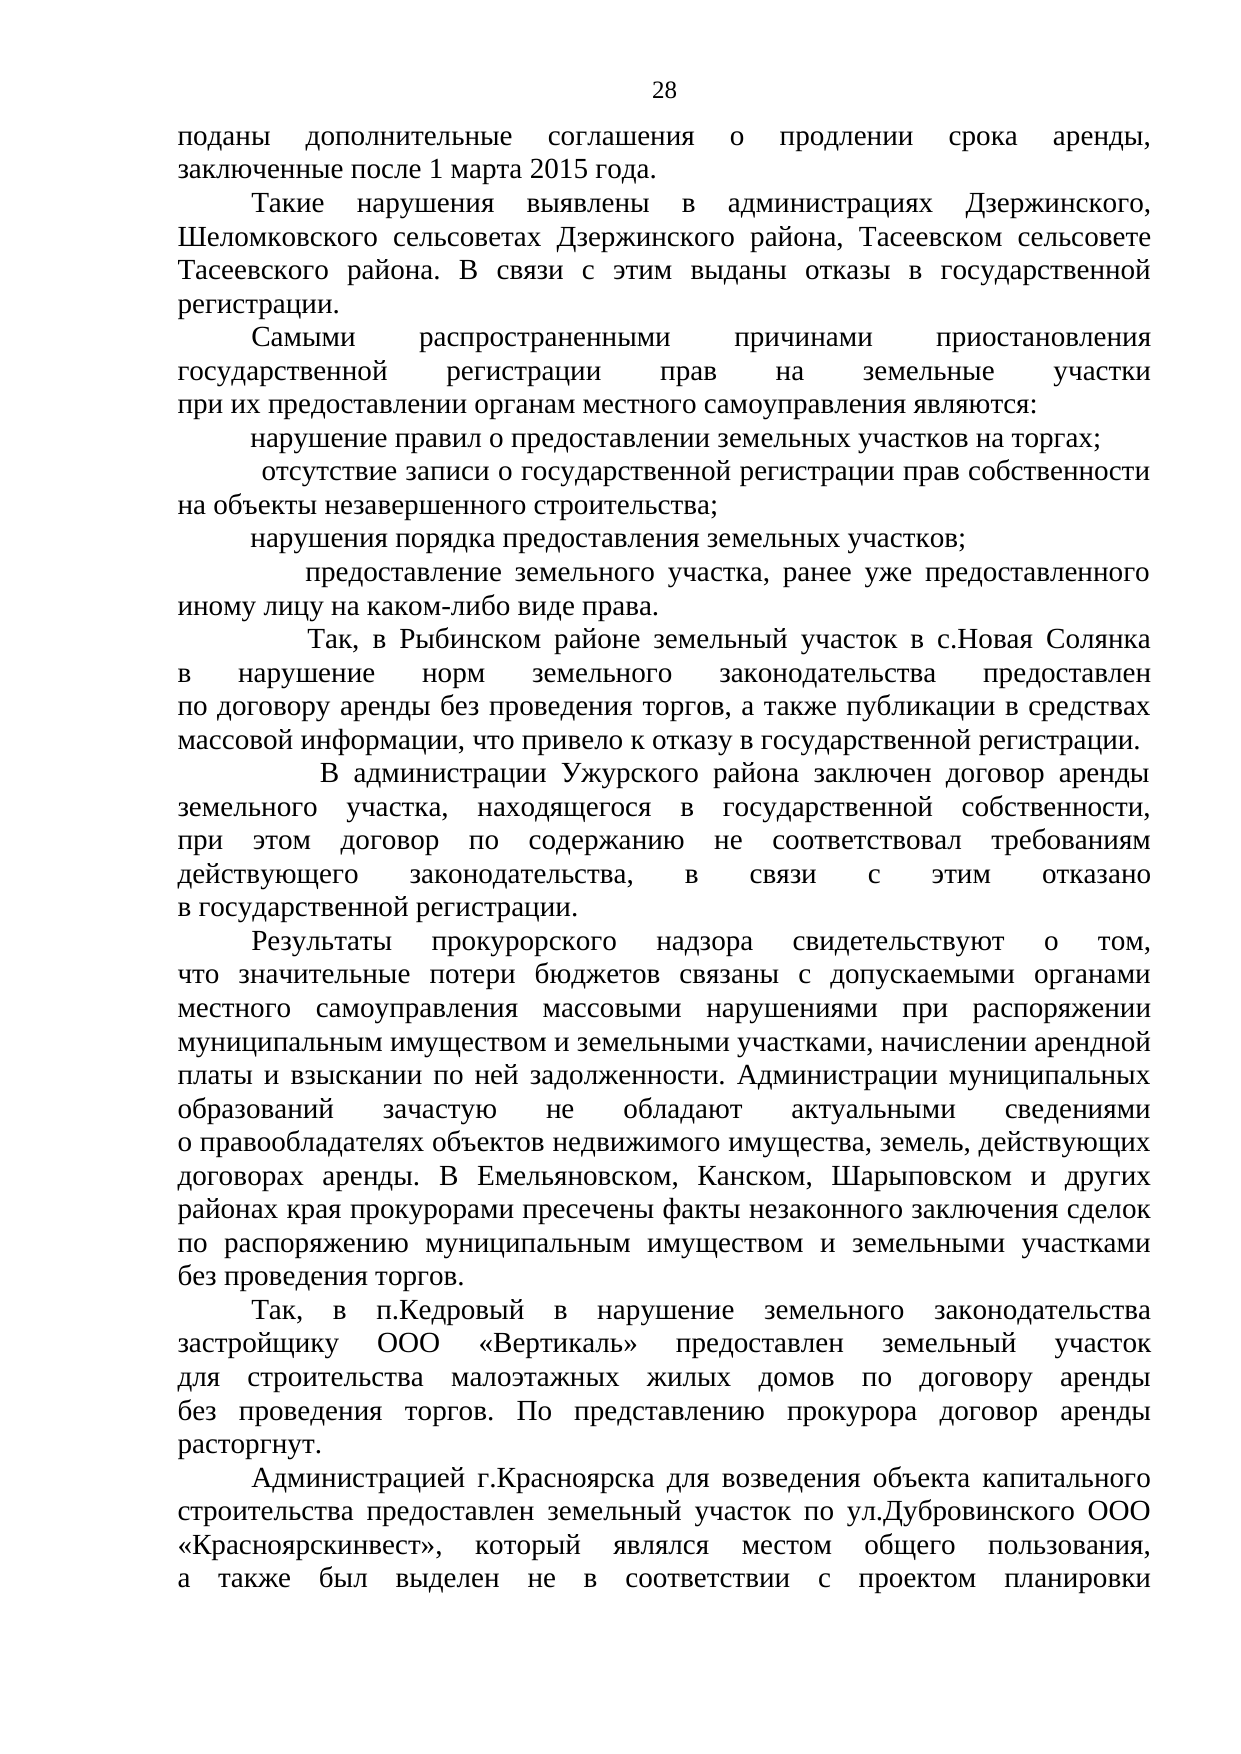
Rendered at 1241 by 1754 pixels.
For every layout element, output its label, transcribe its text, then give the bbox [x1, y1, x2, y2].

text предоставление земельного участка, ранее уже предоставленного иному лицу на каком-либо виде права. [177, 554, 1152, 621]
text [177, 118, 1152, 185]
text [177, 1460, 1152, 1594]
text Так, в п.Кедровый в нарушение земельного законодательства застройщику ООО «Вертикаль» предоставлен земельный участок для строительства малоэтажных жилых домов по договору аренды без проведения торгов. По представлению прокурора договор аренды расторгнут. [177, 1292, 1152, 1460]
text Самыми распространенными причинами приостановления государственной регистрации прав на земельные участки при их предоставлении органам местного самоуправления являются: [177, 319, 1152, 420]
text отсутствие записи о государственной регистрации прав собственности на объекты незавершенного строительства; [177, 453, 1152, 521]
text В администрации Ужурского района заключен договор аренды земельного участка, находящегося в государственной собственности, при этом договор по содержанию не соответствовал требованиям действующего законодательства, в связи с этим отказано в государственной регистрации. [177, 755, 1152, 923]
text нарушения порядка предоставления земельных участков; [177, 521, 1152, 554]
text Такие нарушения выявлены в администрациях Дзержинского, Шеломковского сельсоветах Дзержинского района, Тасеевском сельсовете Тасеевского района. В связи с этим выданы отказы в государственной регистрации. [177, 185, 1152, 319]
text Так, в Рыбинском районе земельный участок в с.Новая Солянка в нарушение норм земельного законодательства предоставлен по договору аренды без проведения торгов, а также публикации в средствах массовой информации, что привело к отказу в государственной регистрации. [177, 621, 1152, 755]
text нарушение правил о предоставлении земельных участков на торгах; [177, 420, 1152, 453]
text Результаты прокурорского надзора свидетельствуют о том, что значительные потери бюджетов связаны с допускаемыми органами местного самоуправления массовыми нарушениями при распоряжении муниципальным имуществом и земельными участками, начислении арендной платы и взыскании по ней задолженности. Администрации муниципальных образований зачастую не обладают актуальными сведениями о правообладателях объектов недвижимого имущества, земель, действующих договорах аренды. В Емельяновском, Канском, Шарыповском и других районах края прокурорами пресечены факты незаконного заключения сделок по распоряжению муниципальным имуществом и земельными участками без проведения торгов. [177, 923, 1152, 1292]
